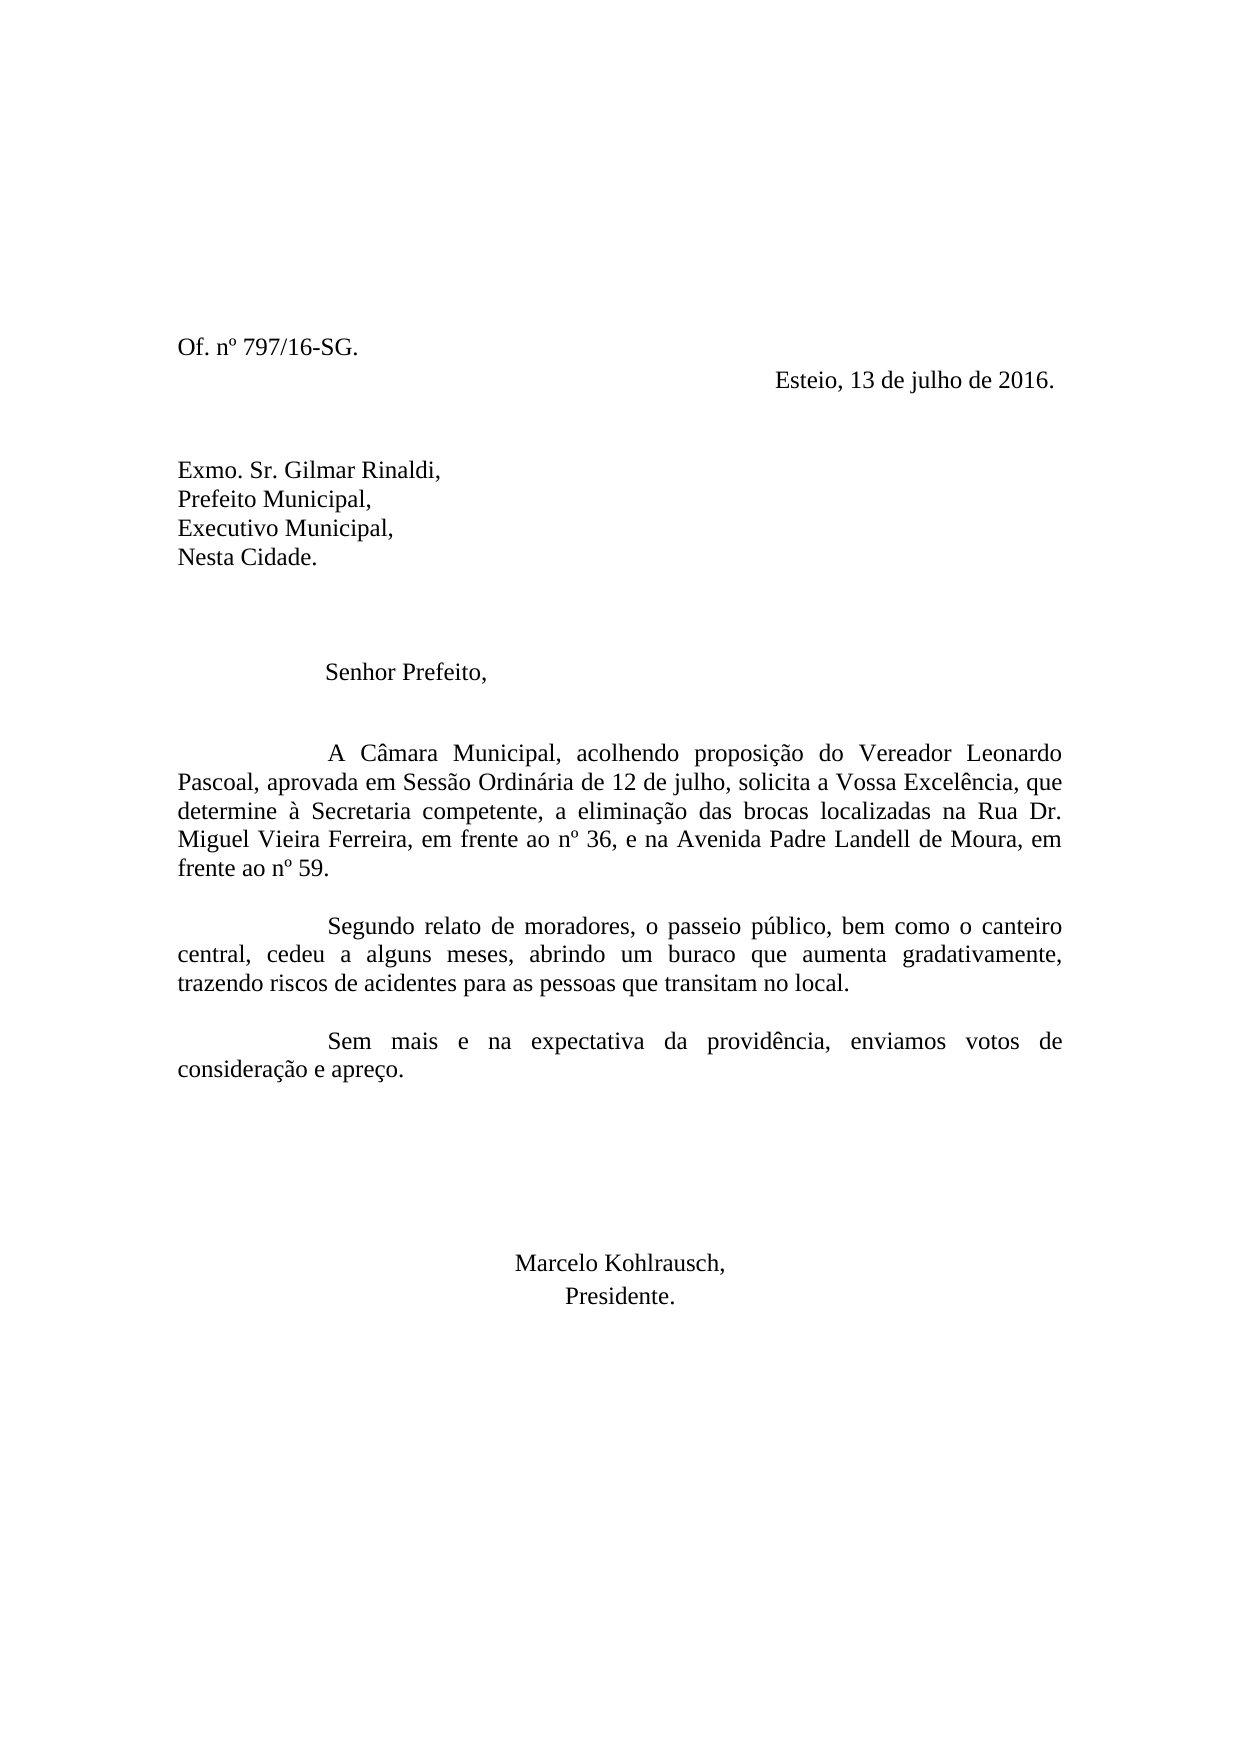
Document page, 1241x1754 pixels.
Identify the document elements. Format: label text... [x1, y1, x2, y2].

text A Câmara Municipal, acolhendo proposição do Vereador Leonardo Pascoal, aprovada em Sessão Ordinária de 12 de julho, solicita a Vossa Excelência, que determine à Secretaria competente, a eliminação das brocas localizadas na Rua Dr. Miguel Vieira Ferreira, em frente ao nº 36, e na Avenida Padre Landell de Moura, em frente ao nº 59. [177, 738, 1063, 882]
text Segundo relato de moradores, o passeio público, bem como o canteiro central, cedeu a alguns meses, abrindo um buraco que aumenta gradativamente, trazendo riscos de acidentes para as pessoas que transitam no local. [177, 911, 1063, 997]
text Prefeito Municipal, [177, 484, 1063, 513]
text Exmo. Sr. Gilmar Rinaldi, [177, 455, 1063, 484]
text Of. nº 797/16-SG. [177, 332, 1063, 361]
text Sem mais e na expectativa da providência, enviamos votos de consideração e apreço. [177, 1026, 1063, 1083]
text Presidente. [177, 1281, 1063, 1310]
text Esteio, 13 de julho de 2016. [177, 365, 1063, 394]
text Marcelo Kohlrausch, [177, 1248, 1063, 1277]
text Executivo Municipal, [177, 513, 1063, 542]
text Nesta Cidade. [177, 542, 1063, 570]
text Senhor Prefeito, [251, 657, 1063, 685]
